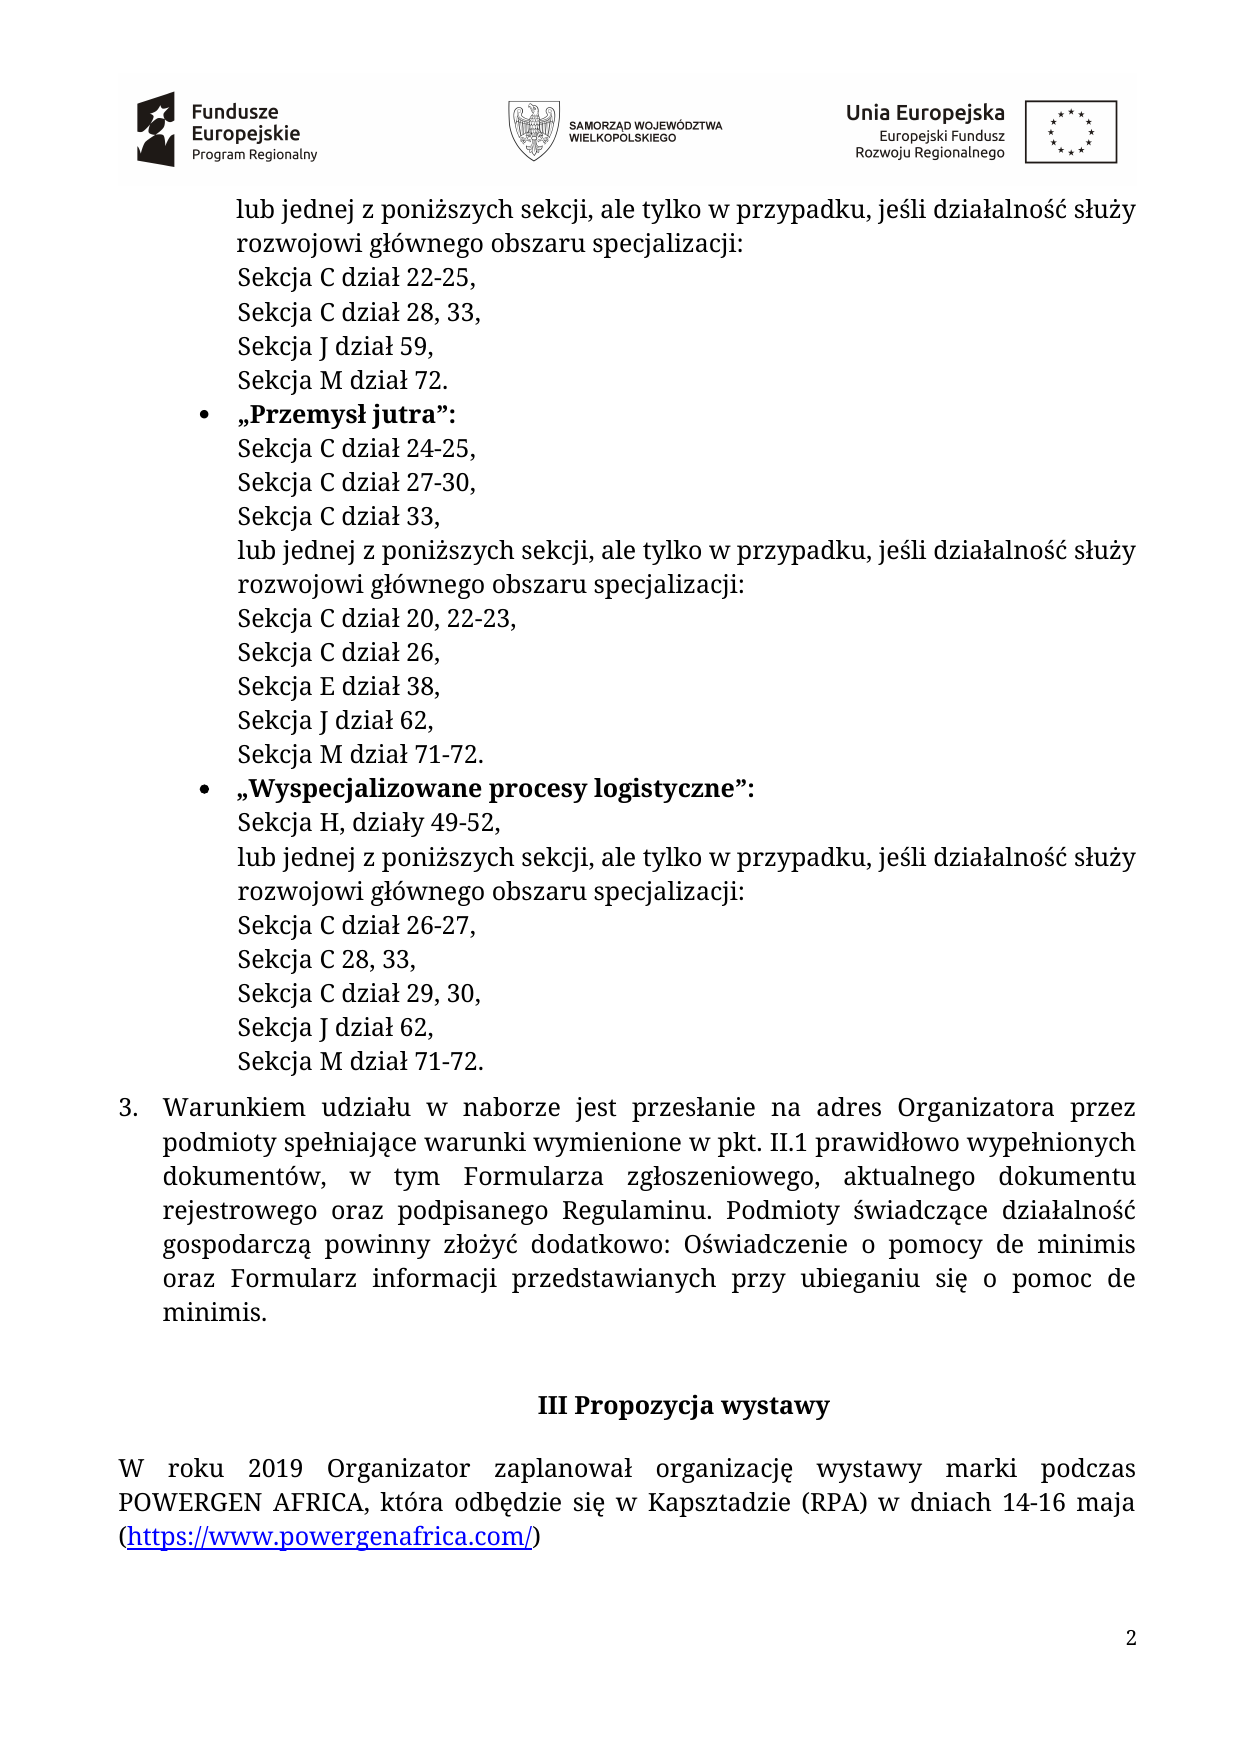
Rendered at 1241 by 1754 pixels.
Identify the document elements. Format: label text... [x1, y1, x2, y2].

text Sekcja M dział 71-72. [237, 737, 1137, 771]
text Sekcja C dział 33, [237, 498, 1137, 533]
text lub jednej z poniższych sekcji, ale tylko w przypadku, jeśli działalność służy rozwojowi głównego obszaru specjalizacji: [237, 533, 1137, 601]
text Sekcja J dział 62, [237, 703, 1137, 737]
text Sekcja C dział 29, 30, [237, 975, 1137, 1009]
text lub jednej z poniższych sekcji, ale tylko w przypadku, jeśli działalność służy rozwojowi głównego obszaru specjalizacji: [237, 839, 1137, 907]
text Sekcja C dział 24-25, [237, 430, 1137, 464]
text III Propozycja wystawy [231, 1388, 1137, 1422]
text Sekcja H, działy 49-52, [237, 805, 1137, 839]
text Sekcja M dział 71-72. [237, 1043, 1137, 1078]
list „Przemysł jutra”: [200, 396, 1137, 430]
list Warunkiem udziału w naborze jest przesłanie na adres Organizatora przez podmioty spełniające warunki wymienione w pkt. II.1 prawidłowo wypełnionych dokumentów, w tym Formularza zgłoszeniowego, aktualnego dokumentu rejestrowego oraz podpisanego Regulaminu. Podmioty świadczące działalność gospodarczą powinny złożyć dodatkowo: Oświadczenie o pomocy de minimis oraz Formularz informacji przedstawianych przy ubieganiu się o pomoc de minimis. [118, 1090, 1137, 1328]
text Sekcja C 28, 33, [237, 941, 1137, 975]
text Sekcja M dział 72. [237, 362, 1137, 396]
list „Wyspecjalizowane procesy logistyczne”: [200, 771, 1137, 805]
text lub jednej z poniższych sekcji, ale tylko w przypadku, jeśli działalność służy rozwojowi głównego obszaru specjalizacji: [236, 192, 1137, 260]
text Sekcja C dział 27-30, [237, 464, 1137, 498]
picture [118, 73, 1137, 186]
text Sekcja C dział 20, 22-23, [237, 601, 1137, 635]
text Sekcja J dział 59, [237, 328, 1137, 362]
text W roku 2019 Organizator zaplanował organizację wystawy marki podczas POWERGEN AFRICA, która odbędzie się w Kapsztadzie (RPA) w dniach 14-16 maja (https://www.powergenafrica.com/) [118, 1451, 1137, 1553]
text Sekcja C dział 22-25, [237, 260, 1137, 294]
text Sekcja C dział 28, 33, [237, 294, 1137, 328]
text Sekcja C dział 26-27, [237, 907, 1137, 941]
text Sekcja J dział 62, [237, 1009, 1137, 1043]
text Sekcja E dział 38, [237, 669, 1137, 703]
text Sekcja C dział 26, [237, 635, 1137, 669]
